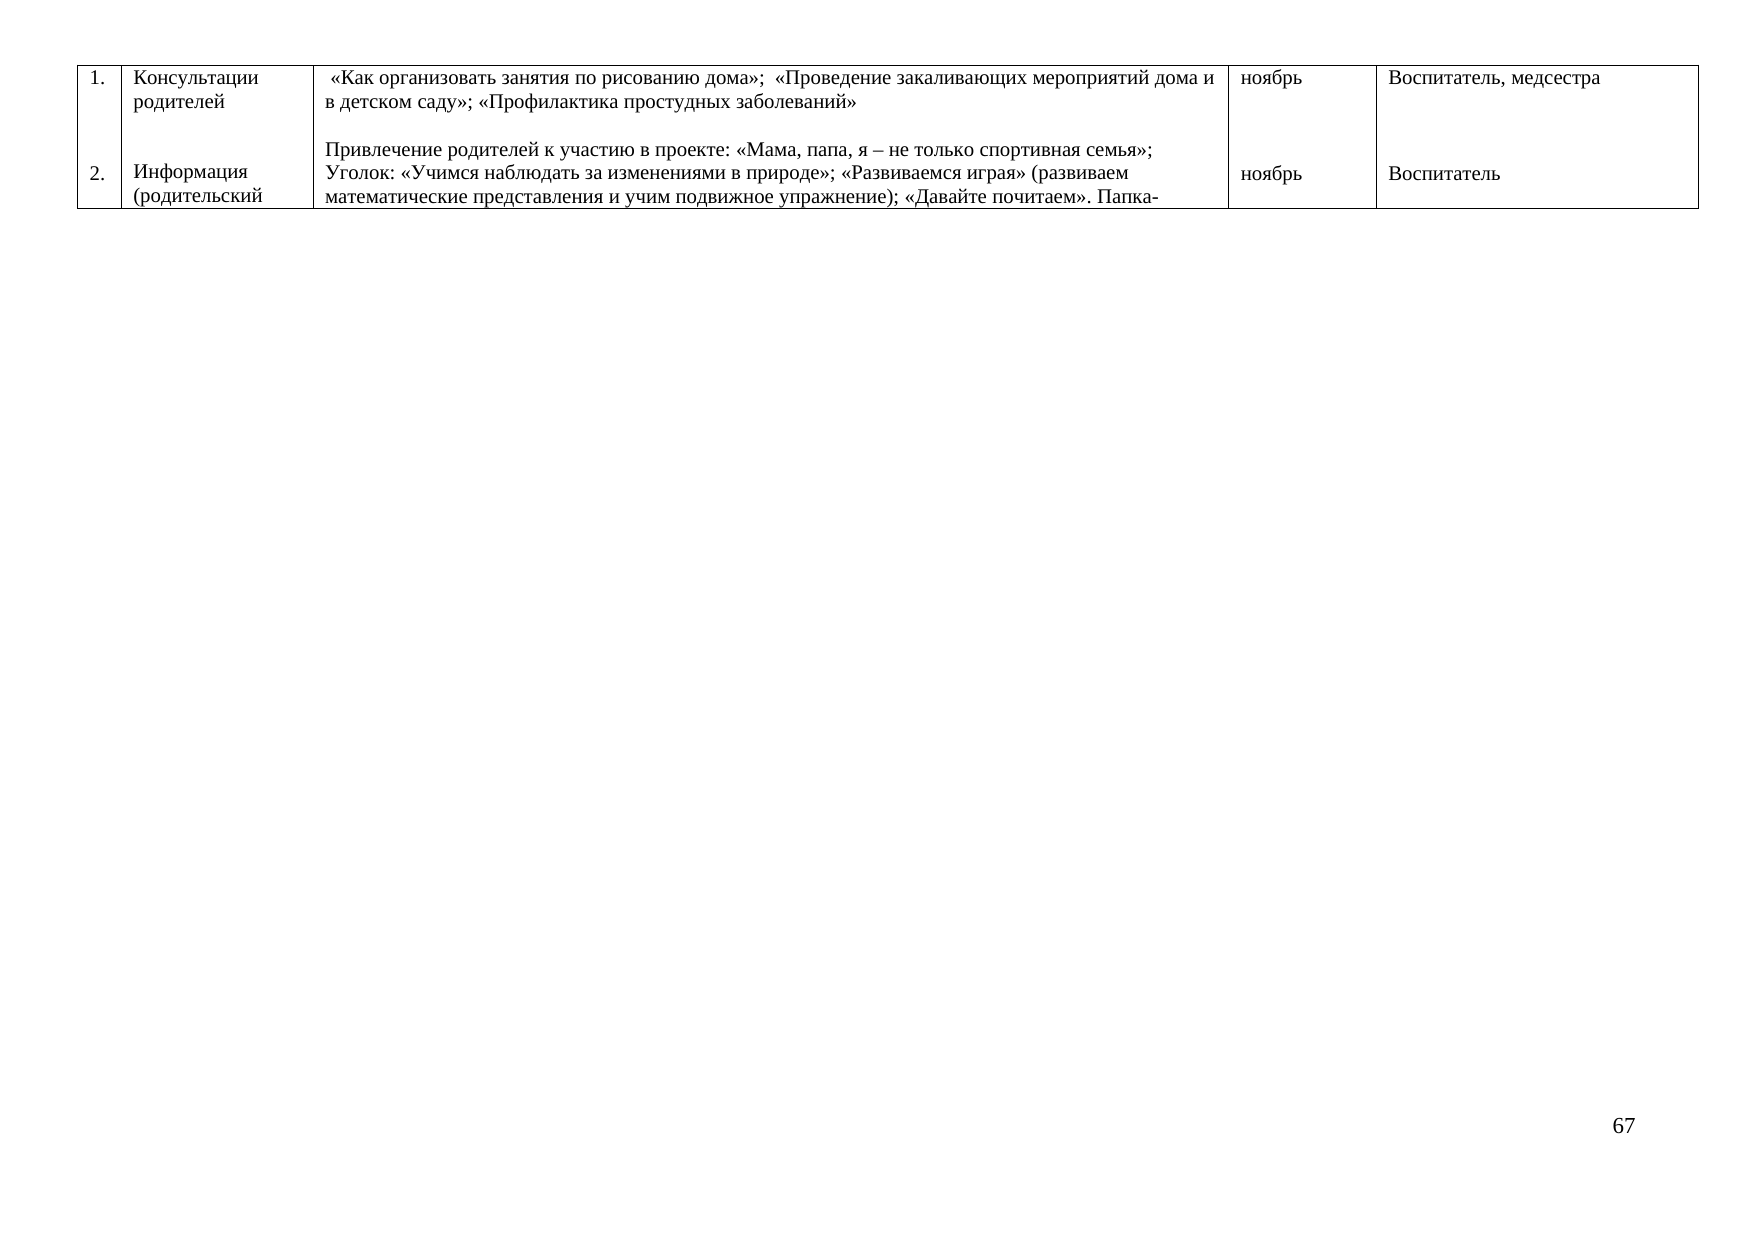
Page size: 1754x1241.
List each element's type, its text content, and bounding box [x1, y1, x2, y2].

table_cell 1. 2. [78, 66, 121, 208]
table_cell Консультации родителей Информация (родительский [122, 66, 313, 208]
table_cell «Как организовать занятия по рисованию дома»; «Проведение закаливающих мероприятий дома и в детском саду»; «Профилактика простудных заболеваний» Привлечение родителей к участию в проекте: «Мама, папа, я – не только спортивная семья»; Уголок: «Учимся наблюдать за изменениями в природе»; «Развиваемся играя» (развиваем математические представления и учим подвижное упражнение); «Давайте почитаем». Папка- [314, 66, 1228, 208]
table_cell ноябрь ноябрь [1229, 66, 1376, 208]
table_cell Воспитатель, медсестра Воспитатель [1377, 66, 1698, 208]
